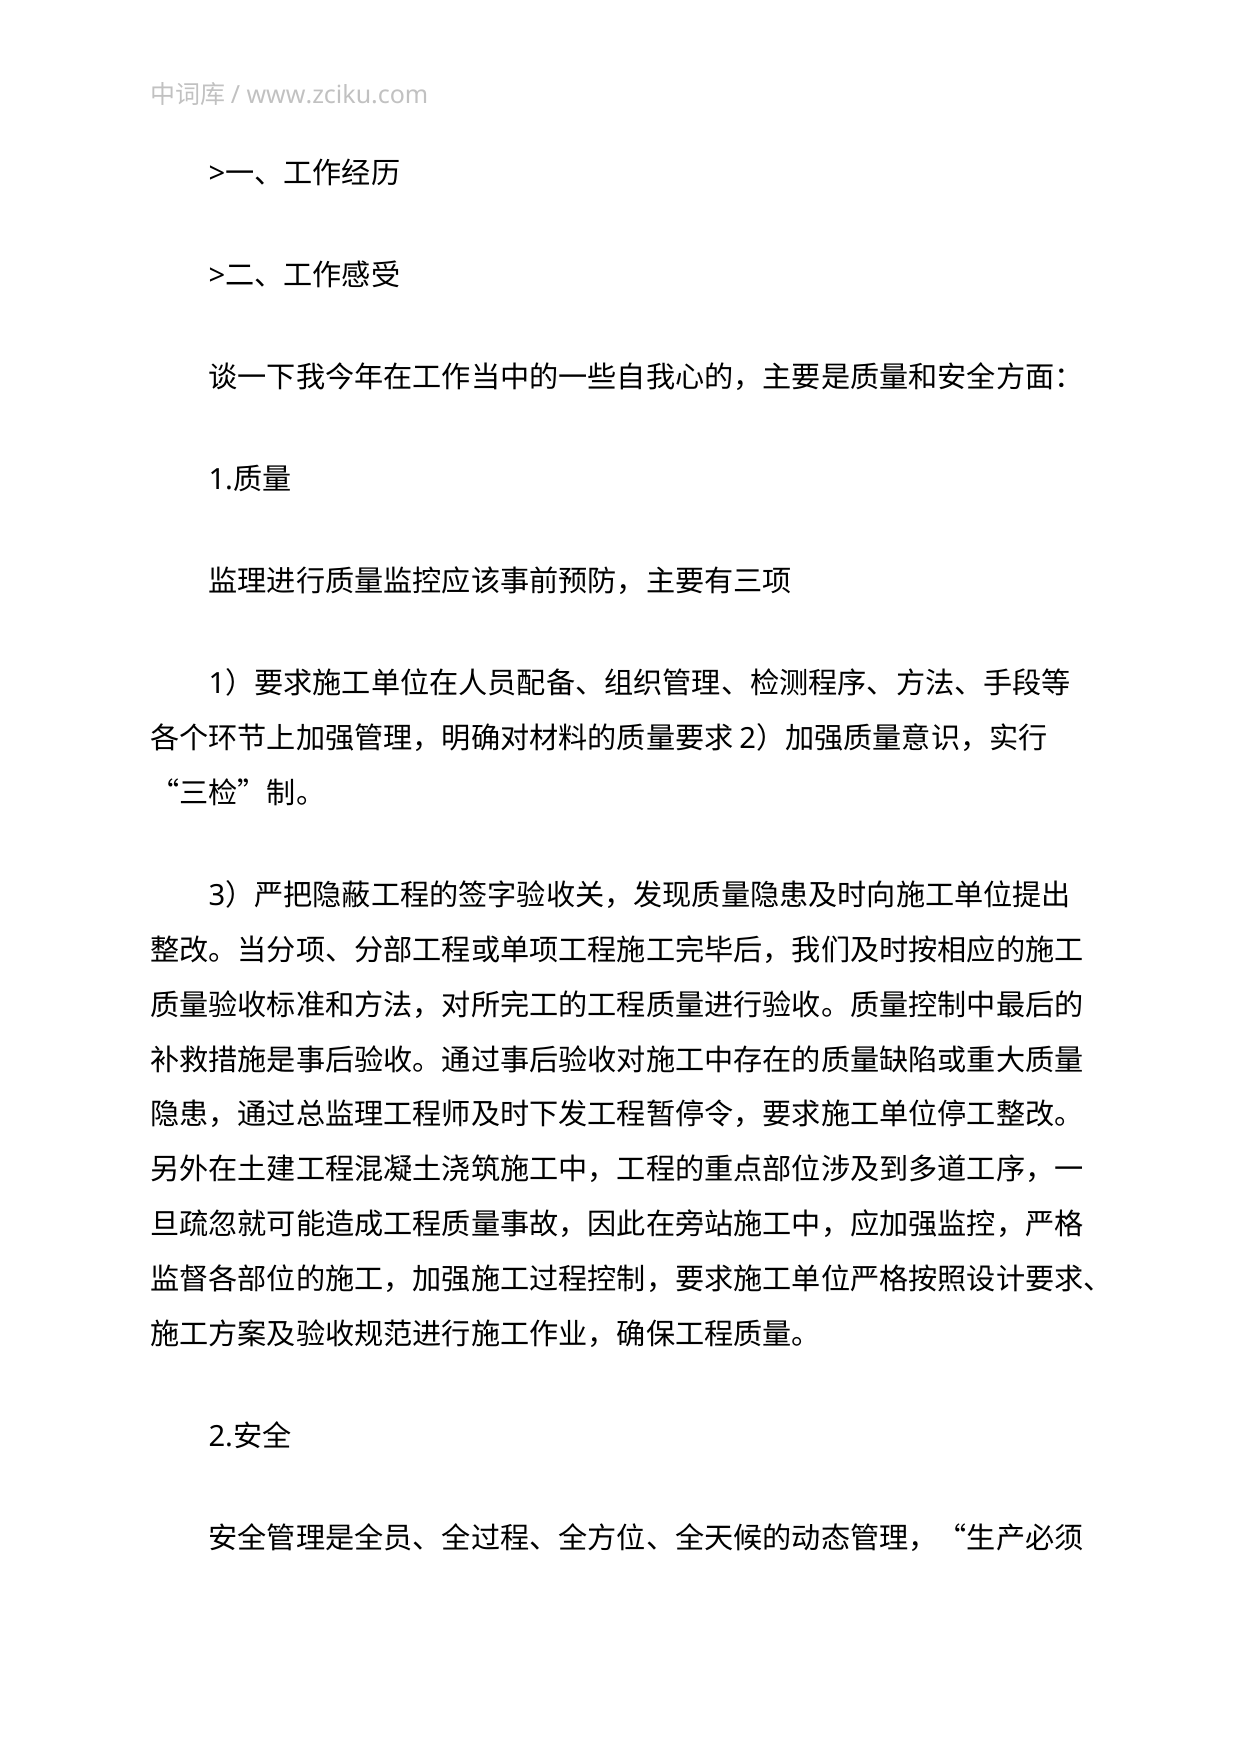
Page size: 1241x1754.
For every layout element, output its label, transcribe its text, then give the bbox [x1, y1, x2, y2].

text 1.质量 [150, 456, 1090, 498]
text >一、工作经历 [150, 150, 1090, 192]
text >二、工作感受 [150, 252, 1090, 294]
text 3）严把隐蔽工程的签字验收关，发现质量隐患及时向施工单位提出整改。当分项、分部工程或单项工程施工完毕后，我们及时按相应的施工质量验收标准和方法，对所完工的工程质量进行验收。质量控制中最后的补救措施是事后验收。通过事后验收对施工中存在的质量缺陷或重大质量隐患，通过总监理工程师及时下发工程暂停令，要求施工单位停工整改。另外在土建工程混凝土浇筑施工中，工程的重点部位涉及到多道工序，一旦疏忽就可能造成工程质量事故，因此在旁站施工中，应加强监控，严格监督各部位的施工，加强施工过程控制，要求施工单位严格按照设计要求、施工方案及验收规范进行施工作业，确保工程质量。 [150, 871, 1090, 1353]
text 监理进行质量监控应该事前预防，主要有三项 [150, 558, 1090, 600]
text 2.安全 [150, 1412, 1090, 1455]
text 谈一下我今年在工作当中的一些自我心的，主要是质量和安全方面： [150, 354, 1090, 396]
text 1）要求施工单位在人员配备、组织管理、检测程序、方法、手段等各个环节上加强管理，明确对材料的质量要求2）加强质量意识，实行“三检”制。 [150, 659, 1090, 812]
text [150, 1514, 1090, 1557]
